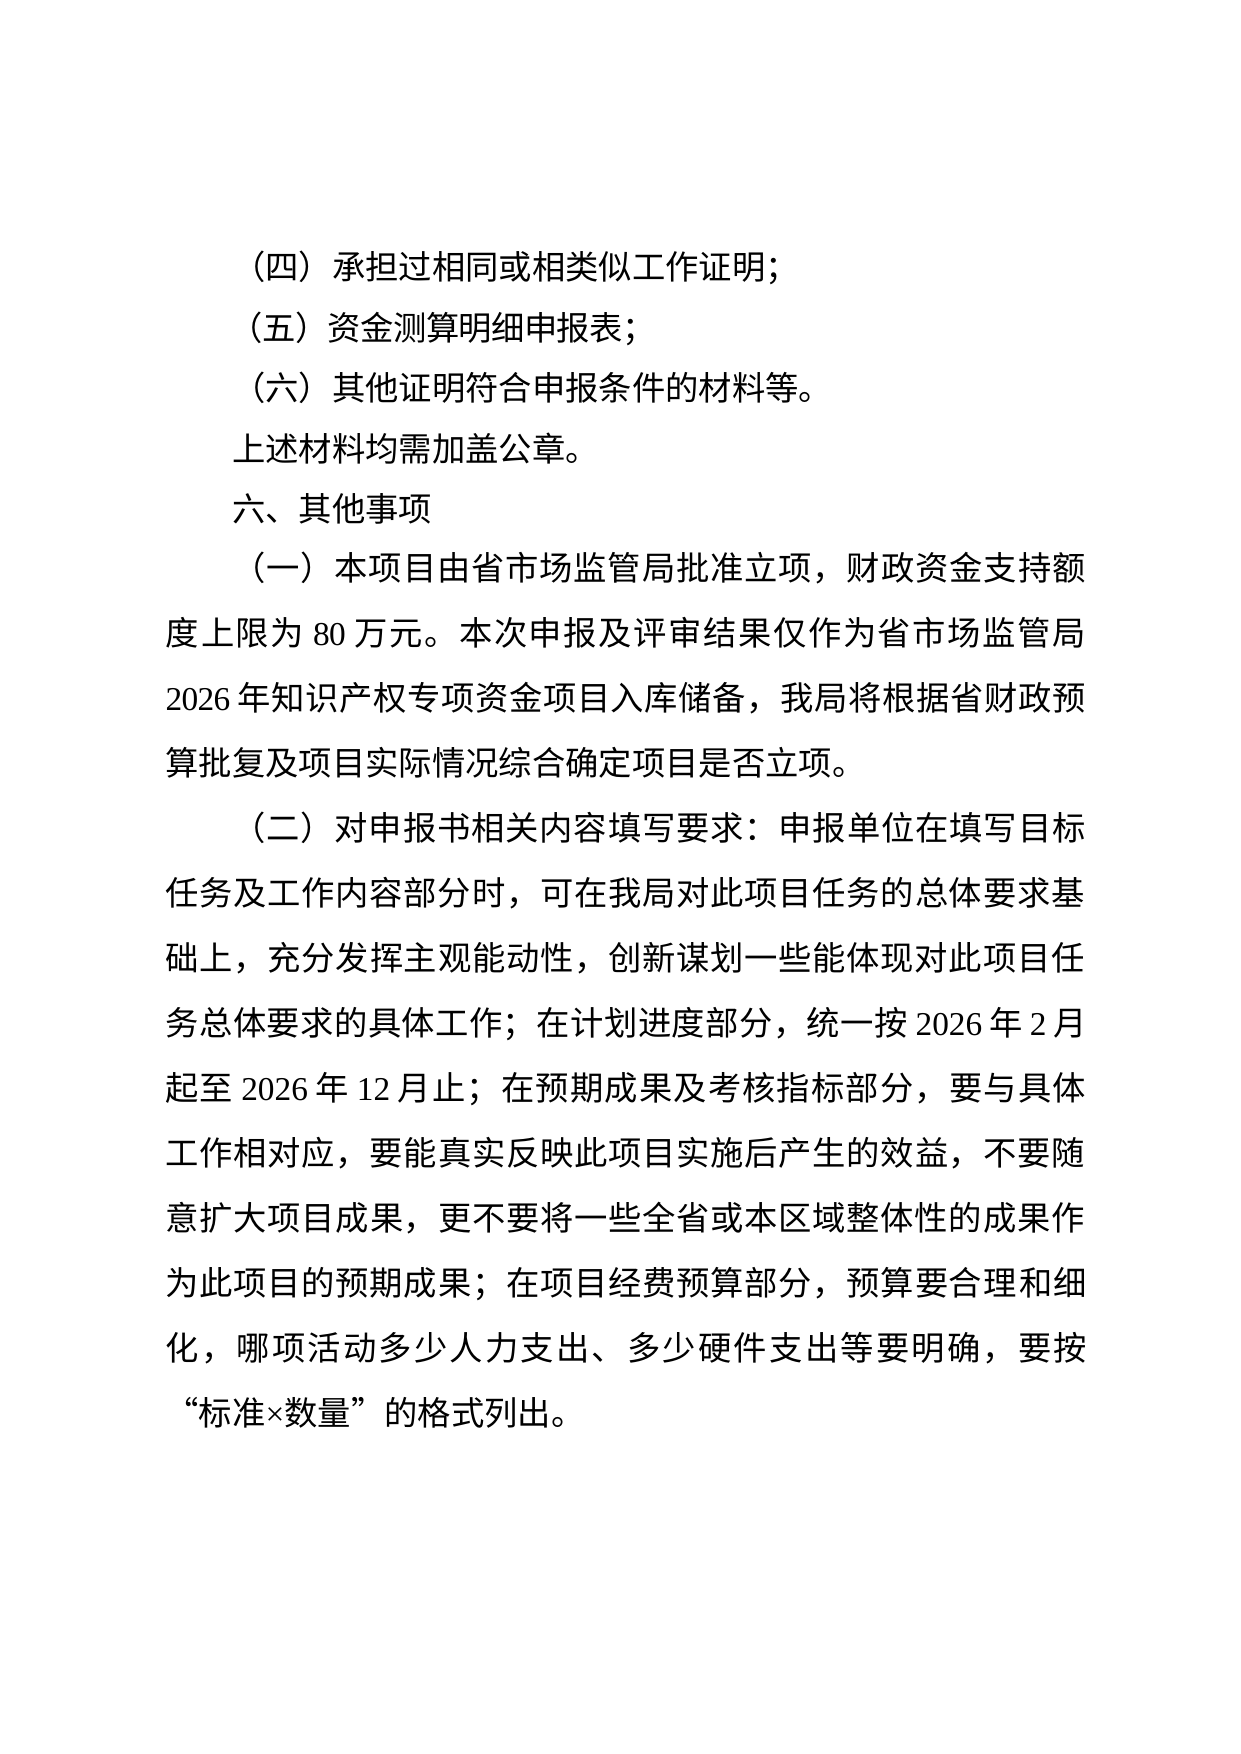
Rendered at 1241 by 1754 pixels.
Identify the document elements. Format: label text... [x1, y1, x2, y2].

text 六、其他事项 [165, 473, 1087, 533]
text （二）对申报书相关内容填写要求：申报单位在填写目标任务及工作内容部分时，可在我局对此项目任务的总体要求基础上，充分发挥主观能动性，创新谋划一些能体现对此项目任务总体要求的具体工作；在计划进度部分，统一按2026年2月起至2026年12月止；在预期成果及考核指标部分，要与具体工作相对应，要能真实反映此项目实施后产生的效益，不要随意扩大项目成果，更不要将一些全省或本区域整体性的成果作为此项目的预期成果；在项目经费预算部分，预算要合理和细化，哪项活动多少人力支出、多少硬件支出等要明确，要按“标准×数量”的格式列出。 [165, 793, 1087, 1443]
text （五）资金测算明细申报表； [165, 292, 1087, 352]
text （四）承担过相同或相类似工作证明； [165, 231, 1087, 292]
text （一）本项目由省市场监管局批准立项，财政资金支持额度上限为80万元。本次申报及评审结果仅作为省市场监管局2026年知识产权专项资金项目入库储备，我局将根据省财政预算批复及项目实际情况综合确定项目是否立项。 [165, 533, 1087, 793]
text 上述材料均需加盖公章。 [165, 413, 1087, 473]
text （六）其他证明符合申报条件的材料等。 [165, 352, 1087, 413]
